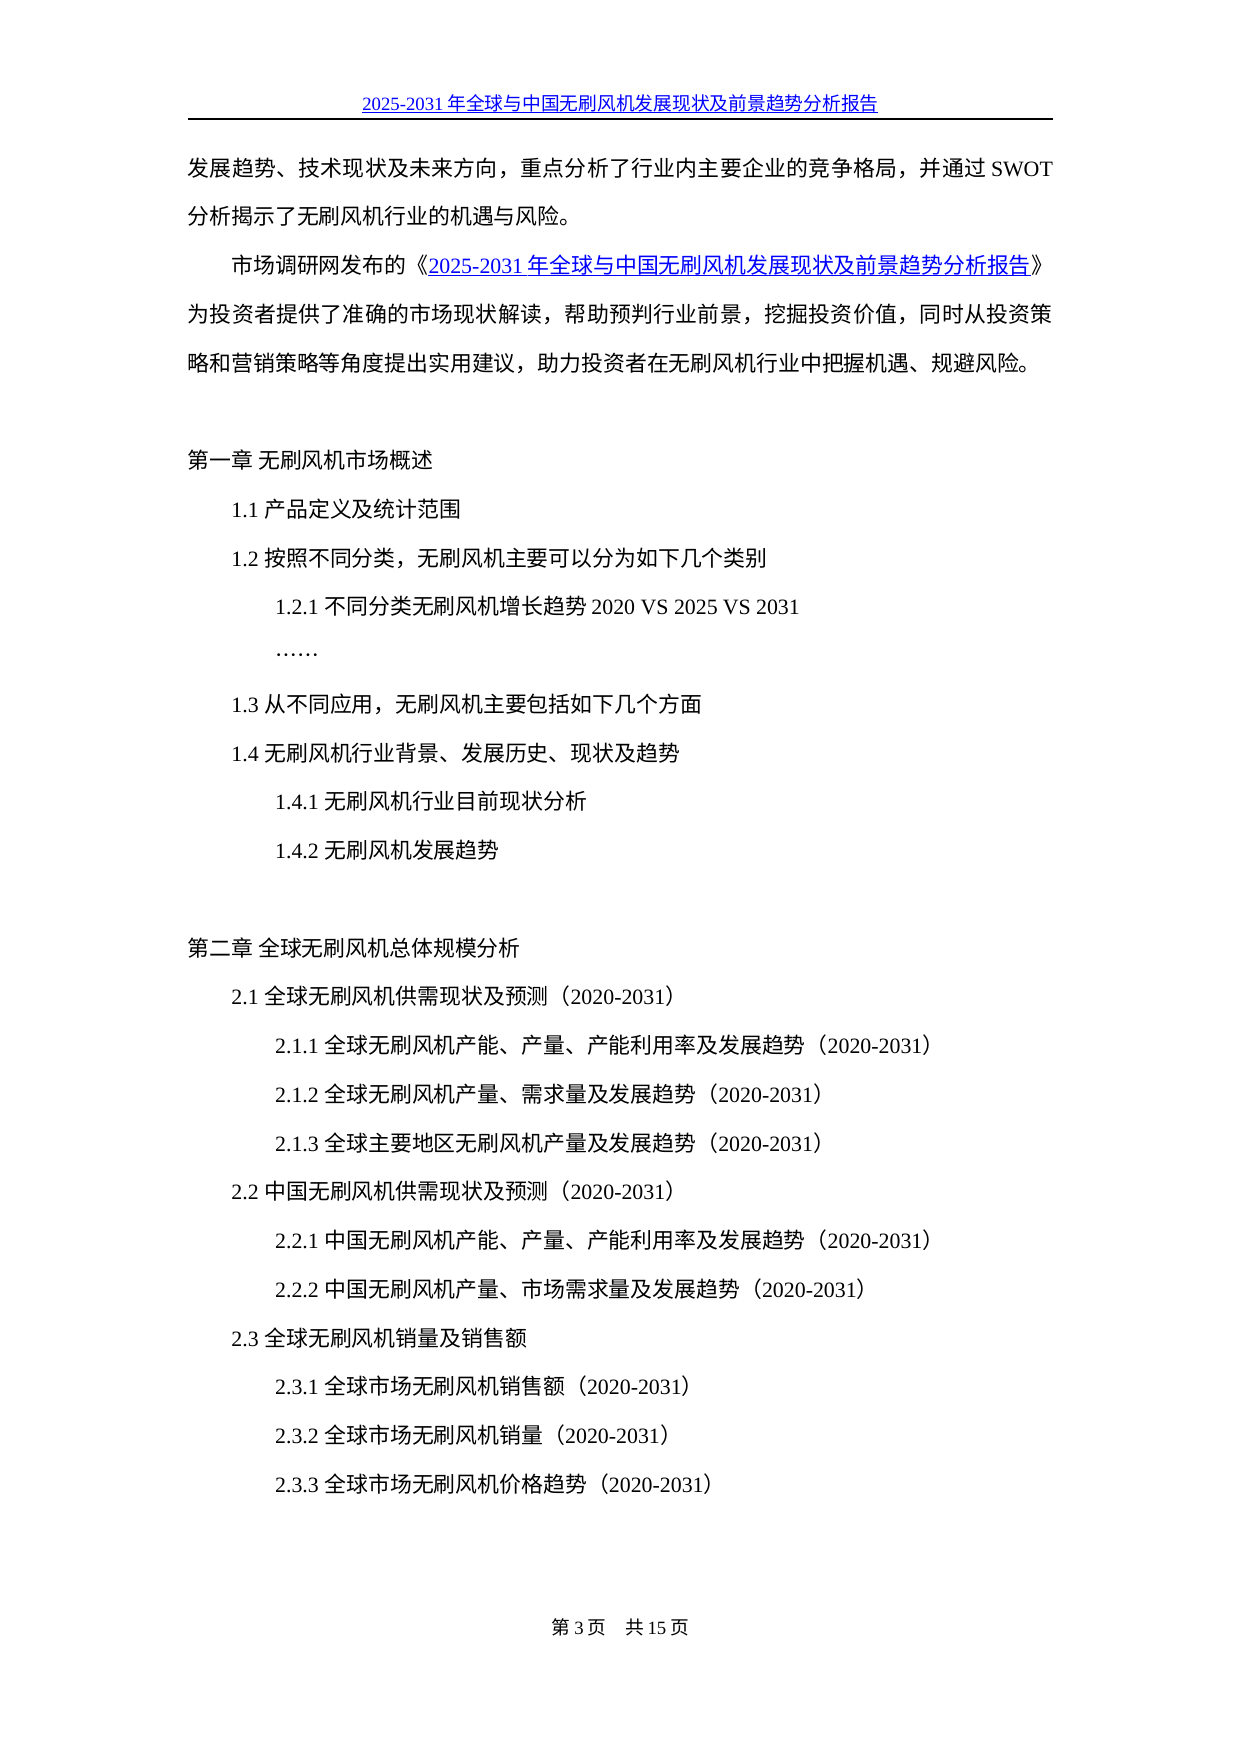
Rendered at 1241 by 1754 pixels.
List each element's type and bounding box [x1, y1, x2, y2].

text [187, 150, 1053, 1499]
